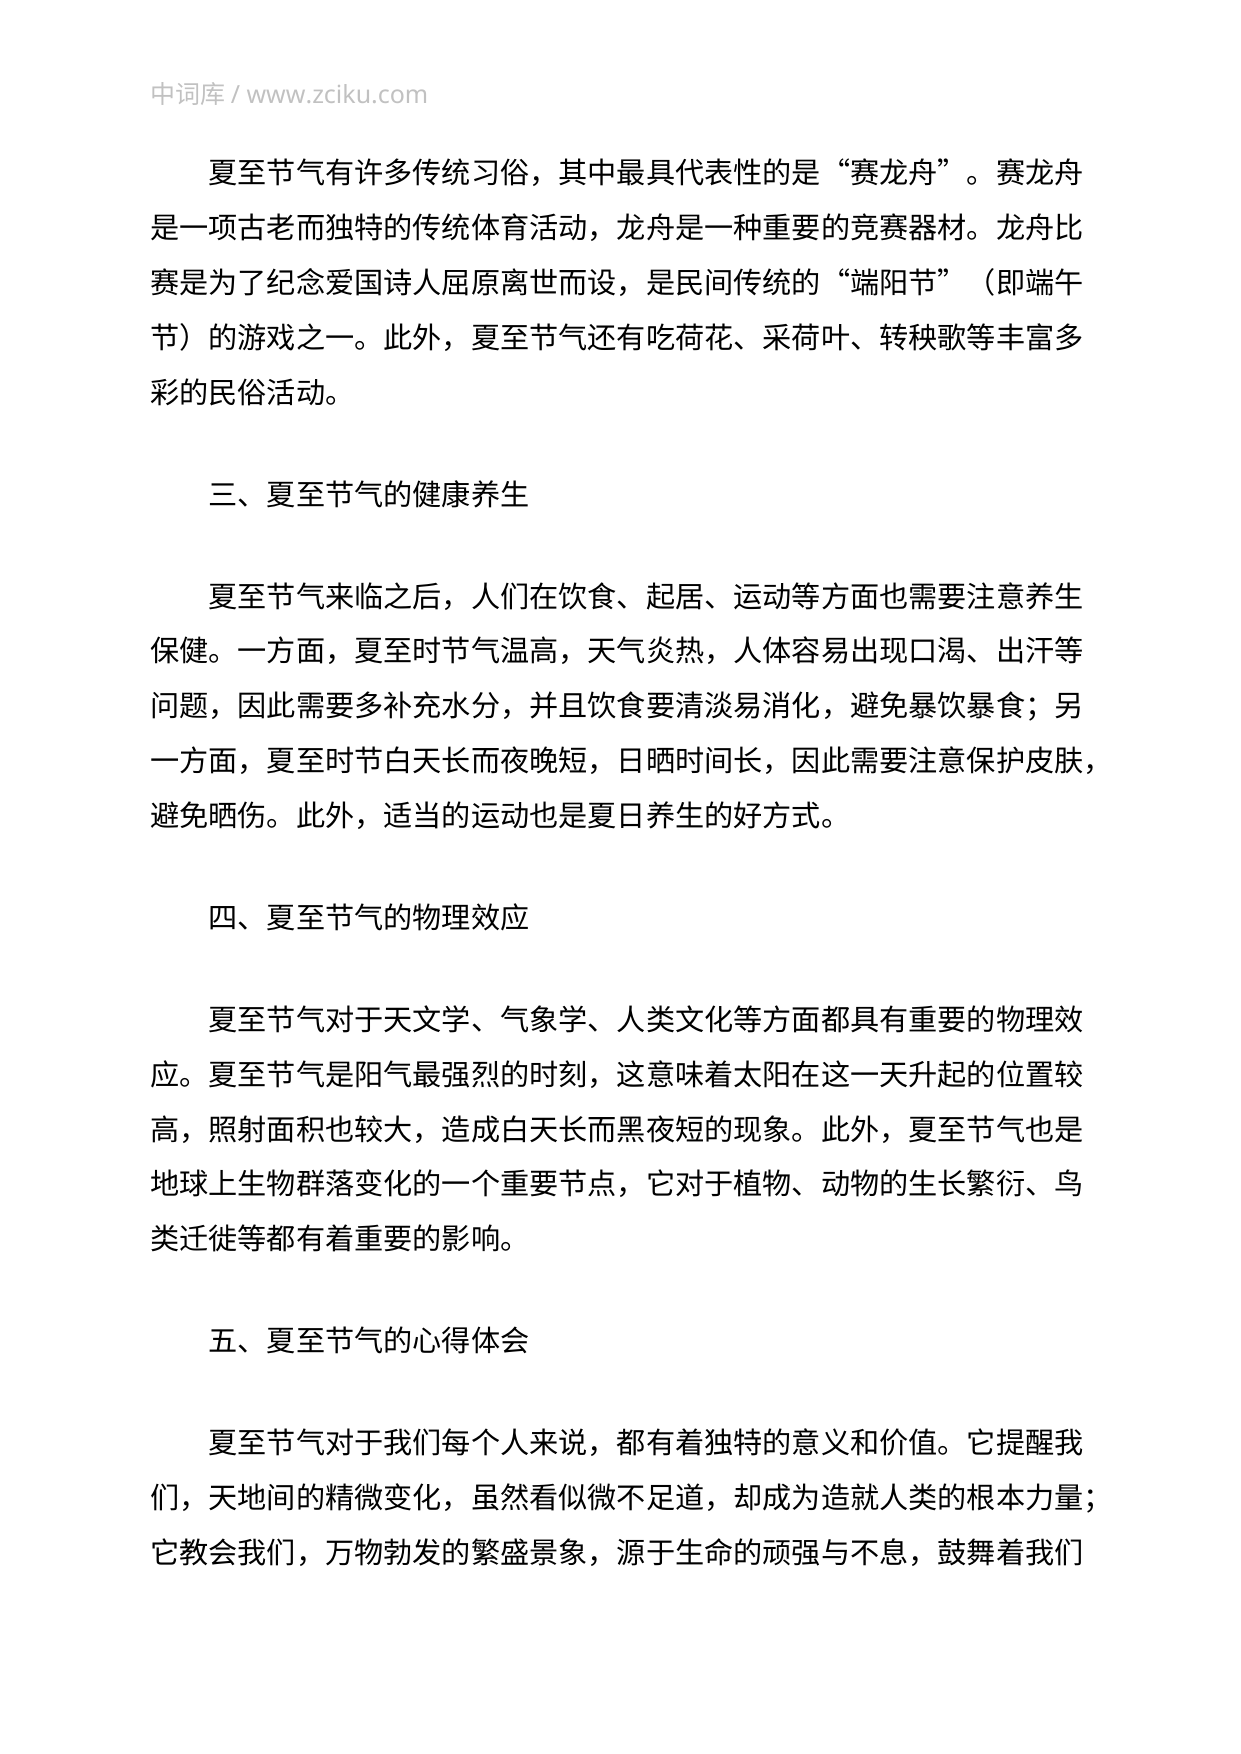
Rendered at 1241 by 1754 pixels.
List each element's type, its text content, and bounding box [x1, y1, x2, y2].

text 夏至节气有许多传统习俗，其中最具代表性的是“赛龙舟”。赛龙舟是一项古老而独特的传统体育活动，龙舟是一种重要的竞赛器材。龙舟比赛是为了纪念爱国诗人屈原离世而设，是民间传统的“端阳节”（即端午节）的游戏之一。此外，夏至节气还有吃荷花、采荷叶、转秧歌等丰富多彩的民俗活动。 [150, 150, 1090, 412]
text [150, 1419, 1090, 1571]
text 四、夏至节气的物理效应 [150, 894, 1090, 937]
text 五、夏至节气的心得体会 [150, 1318, 1090, 1360]
text 夏至节气对于天文学、气象学、人类文化等方面都具有重要的物理效应。夏至节气是阳气最强烈的时刻，这意味着太阳在这一天升起的位置较高，照射面积也较大，造成白天长而黑夜短的现象。此外，夏至节气也是地球上生物群落变化的一个重要节点，它对于植物、动物的生长繁衍、鸟类迁徙等都有着重要的影响。 [150, 996, 1090, 1258]
text 夏至节气来临之后，人们在饮食、起居、运动等方面也需要注意养生保健。一方面，夏至时节气温高，天气炎热，人体容易出现口渴、出汗等问题，因此需要多补充水分，并且饮食要清淡易消化，避免暴饮暴食；另一方面，夏至时节白天长而夜晚短，日晒时间长，因此需要注意保护皮肤，避免晒伤。此外，适当的运动也是夏日养生的好方式。 [150, 573, 1090, 835]
text 三、夏至节气的健康养生 [150, 471, 1090, 514]
